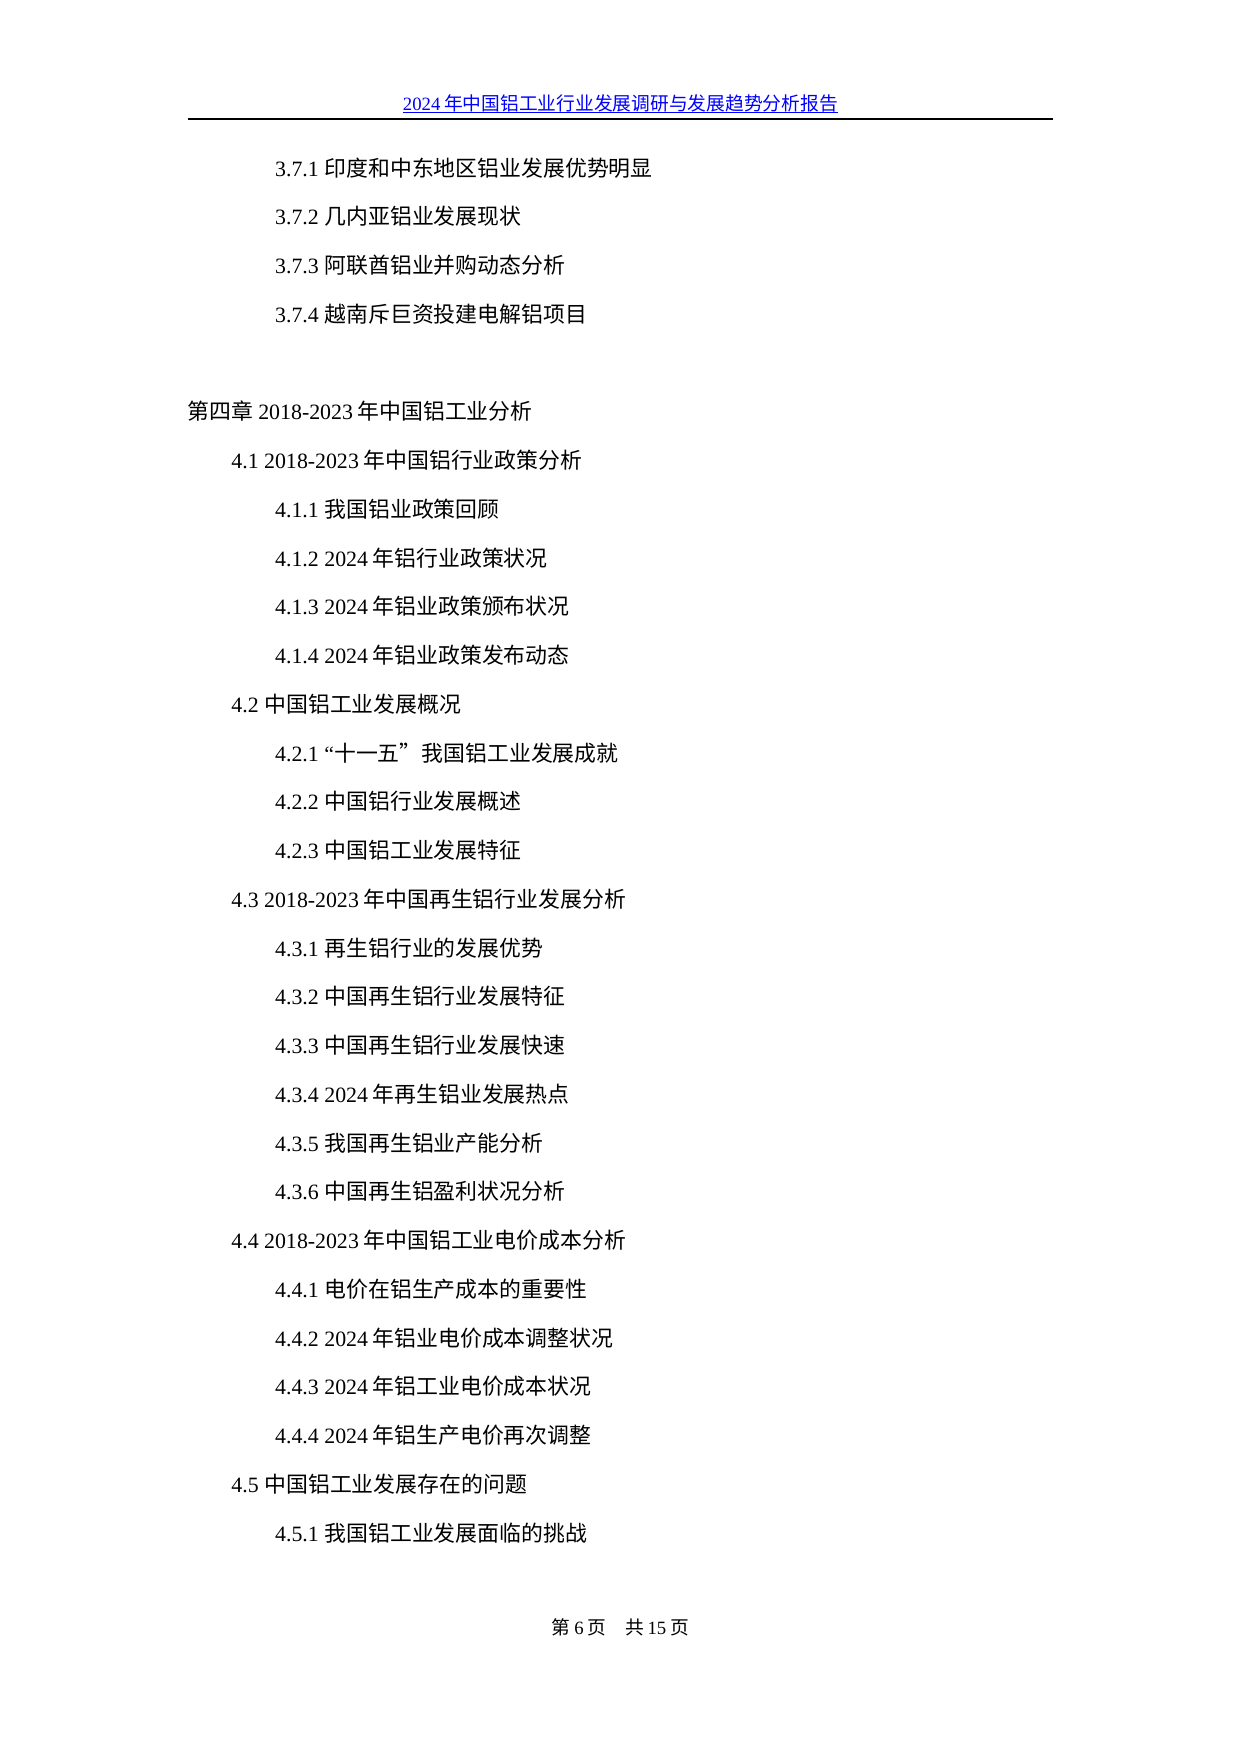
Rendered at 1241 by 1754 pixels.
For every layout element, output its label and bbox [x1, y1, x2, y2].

text [187, 150, 1053, 1548]
